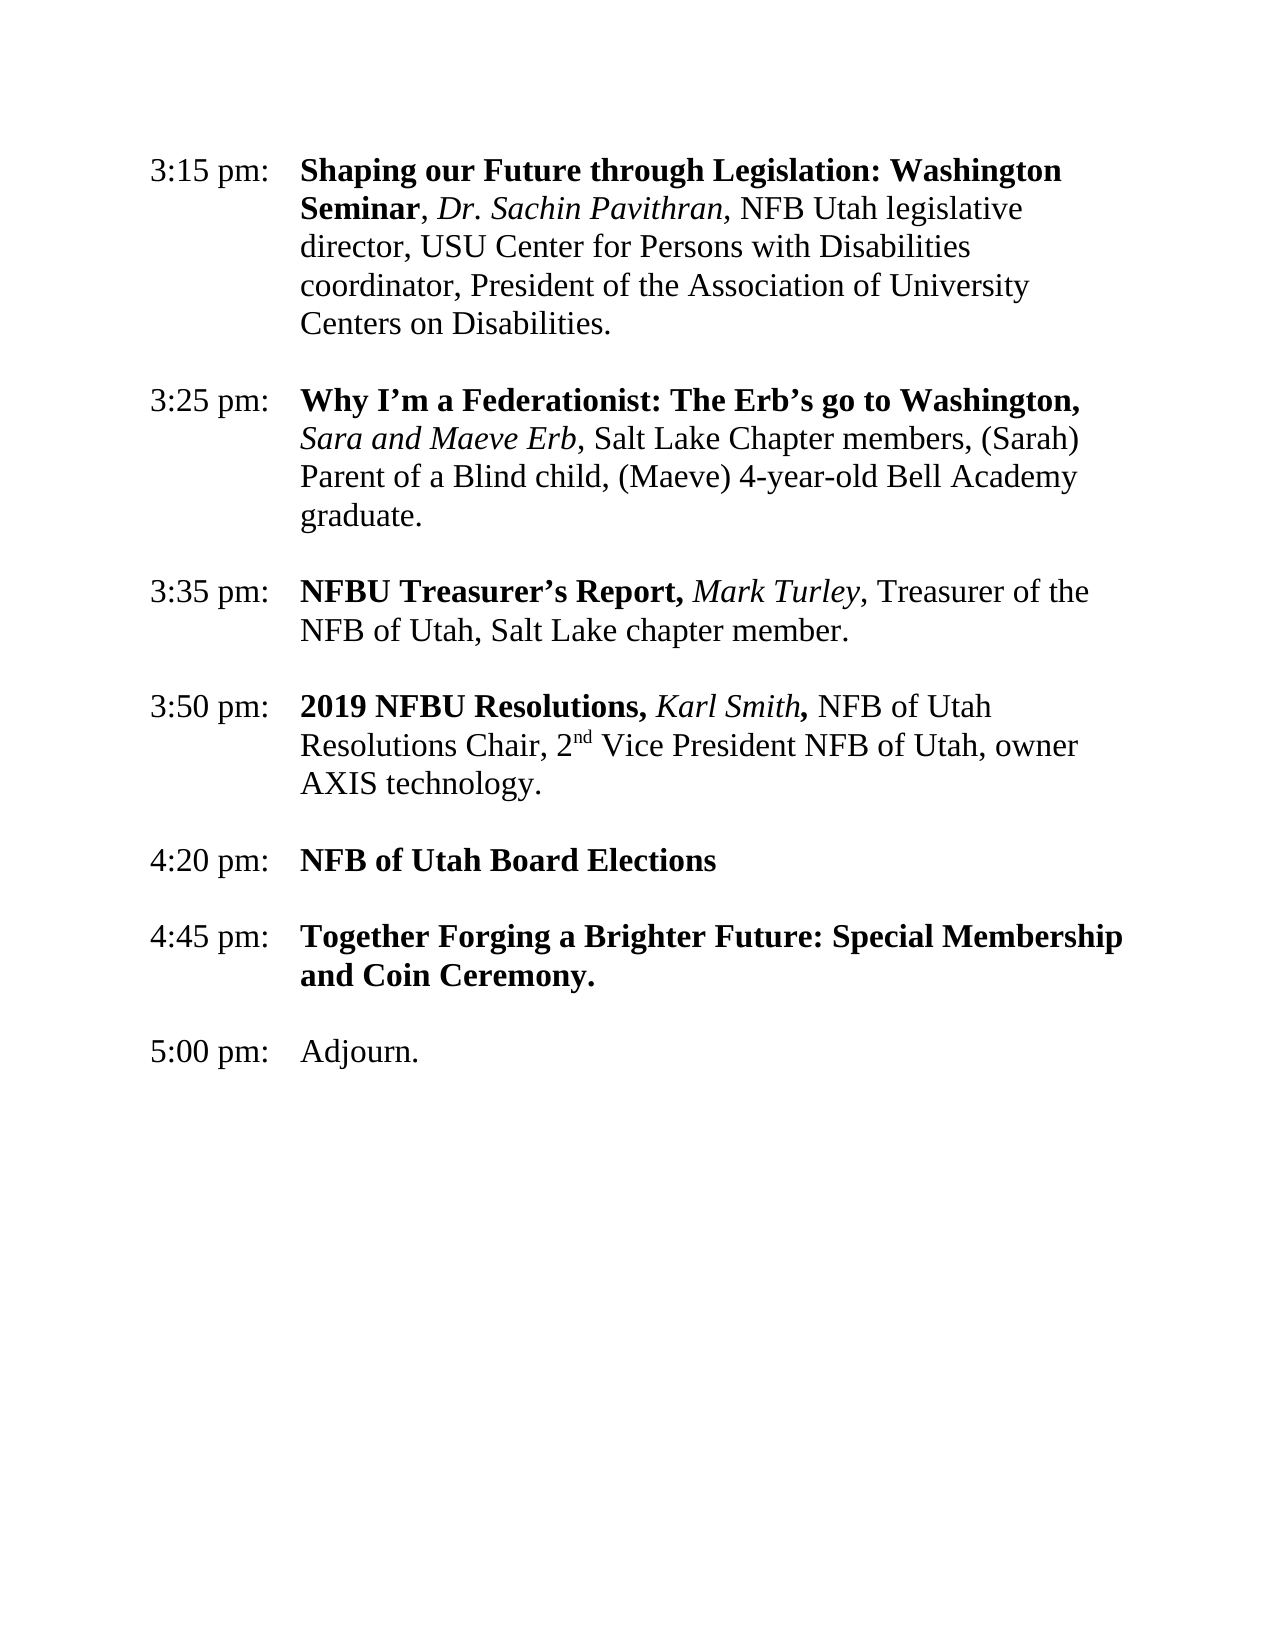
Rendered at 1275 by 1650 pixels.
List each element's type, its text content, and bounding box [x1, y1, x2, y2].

text 3:50 pm: 2019 NFBU Resolutions, Karl Smith, NFB of Utah Resolutions Chair, 2nd Vice President NFB of Utah, owner AXIS technology. [150, 687, 1125, 802]
text 3:25 pm: Why I’m a Federationist: The Erb’s go to Washington, Sara and Maeve Erb, Salt Lake Chapter members, (Sarah) Parent of a Blind child, (Maeve) 4-year-old Bell Academy graduate. [150, 380, 1125, 533]
text 5:00 pm: Adjourn. [150, 1032, 1125, 1070]
text 3:15 pm: Shaping our Future through Legislation: Washington Seminar, Dr. Sachin Pavithran, NFB Utah legislative director, USU Center for Persons with Disabilities coordinator, President of the Association of University Centers on Disabilities. [150, 150, 1125, 342]
text 4:20 pm: NFB of Utah Board Elections [150, 840, 1125, 878]
text 4:45 pm: Together Forging a Brighter Future: Special Membership and Coin Ceremony. [150, 917, 1125, 993]
text 3:35 pm: NFBU Treasurer’s Report, Mark Turley, Treasurer of the NFB of Utah, Salt Lake chapter member. [150, 572, 1125, 648]
